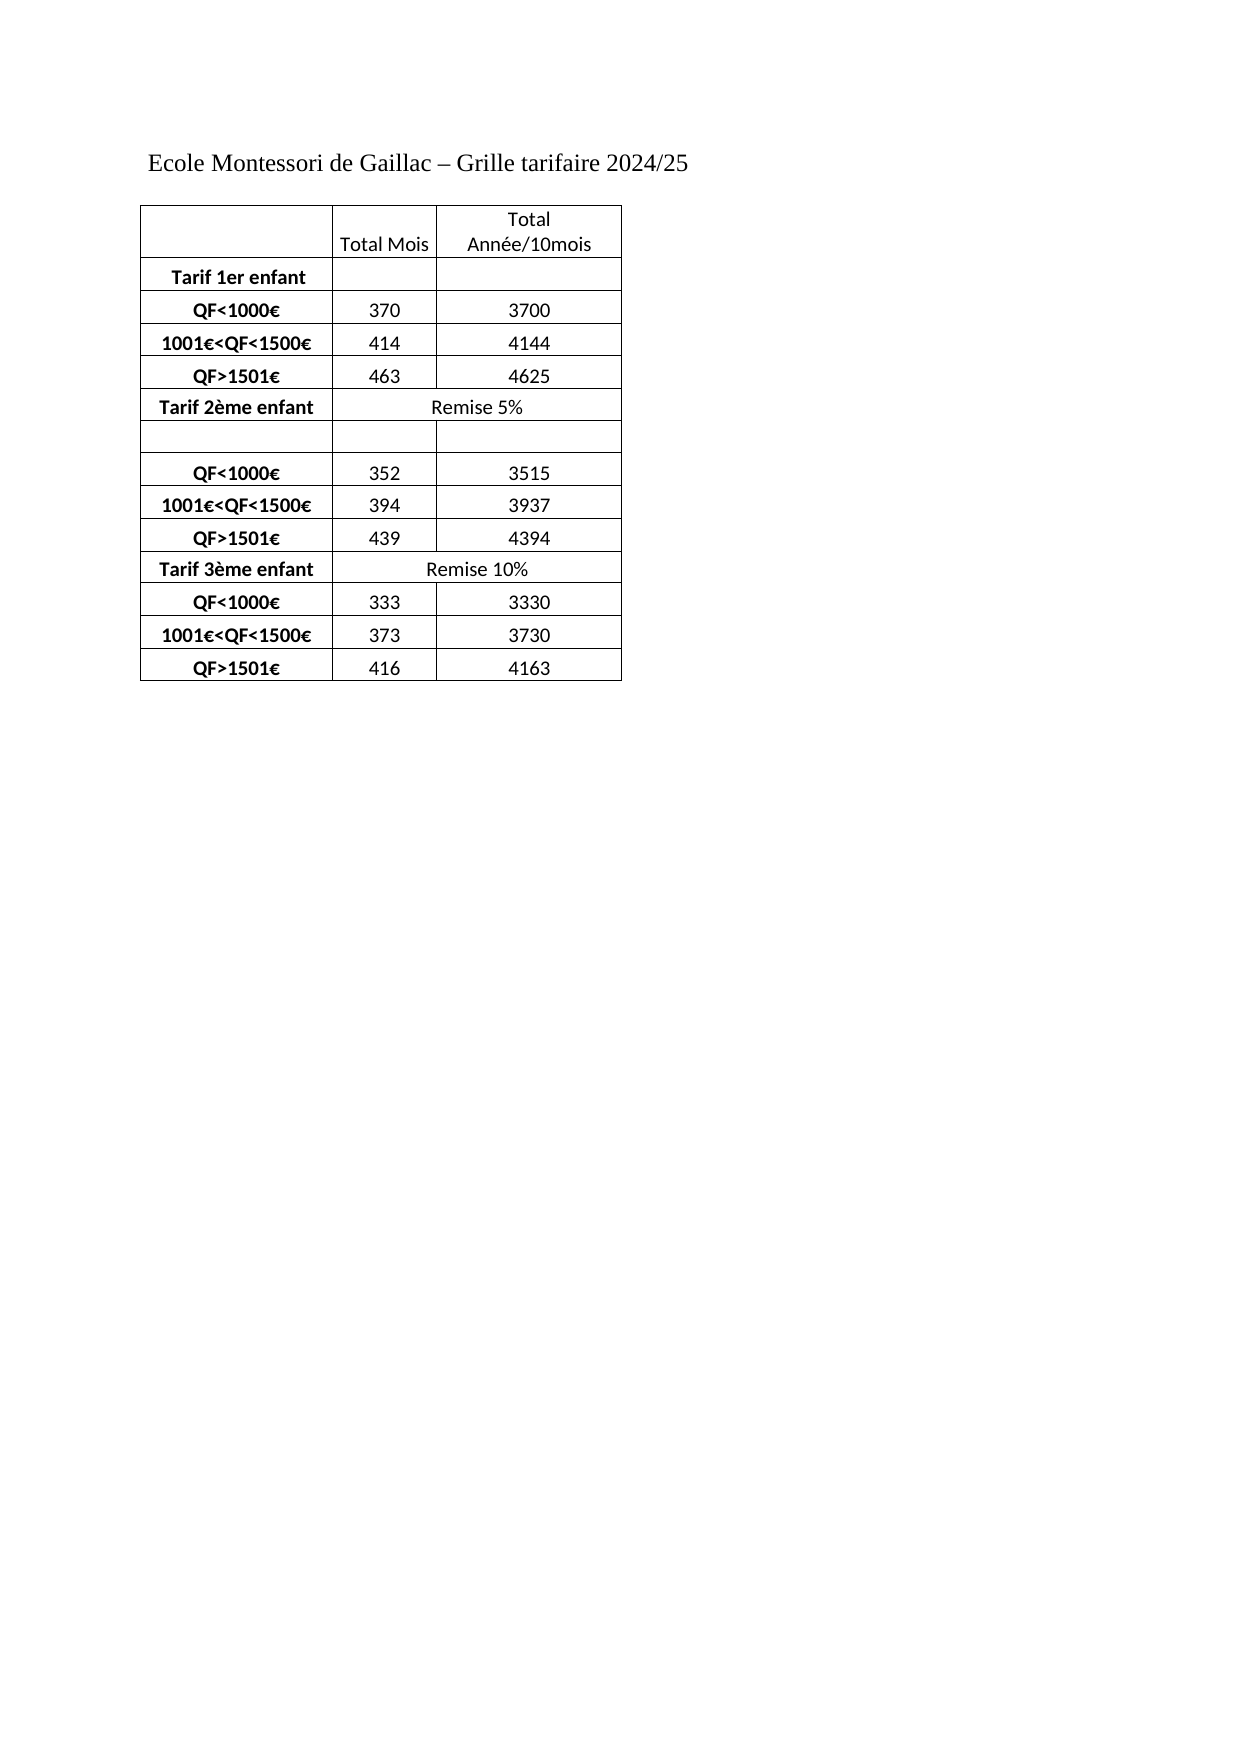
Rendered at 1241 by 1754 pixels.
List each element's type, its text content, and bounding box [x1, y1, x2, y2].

table_cell 1001€<QF<1500€ [141, 324, 332, 355]
table_cell QF>1501€ [141, 519, 332, 551]
table_cell 3730 [437, 616, 621, 648]
table_cell 370 [333, 291, 436, 323]
table_cell 3700 [437, 291, 621, 323]
table_header Total Année/10mois [437, 206, 621, 257]
table_cell 4144 [437, 324, 621, 355]
text Ecole Montessori de Gaillac – Grille tarifaire 2024/25 [148, 148, 1093, 176]
table_cell QF>1501€ [141, 649, 332, 680]
table_cell 352 [333, 453, 436, 485]
table_cell QF<1000€ [141, 291, 332, 323]
table_cell 373 [333, 616, 436, 648]
table_cell [333, 421, 436, 452]
table_cell QF<1000€ [141, 583, 332, 615]
table_cell 3330 [437, 583, 621, 615]
table_cell Tarif 3ème enfant [141, 552, 332, 582]
table_cell 1001€<QF<1500€ [141, 616, 332, 648]
table_cell Tarif 2ème enfant [141, 389, 332, 419]
table_cell QF<1000€ [141, 453, 332, 485]
table_cell 3515 [437, 453, 621, 485]
table_cell Remise 5% [333, 389, 621, 419]
table_cell 463 [333, 356, 436, 388]
table_cell 416 [333, 649, 436, 680]
table_cell 3937 [437, 486, 621, 518]
table_cell [437, 258, 621, 290]
table_cell [437, 421, 621, 452]
table_cell 333 [333, 583, 436, 615]
table_header Total Mois [333, 206, 436, 257]
table_cell 394 [333, 486, 436, 518]
table_cell [141, 421, 332, 452]
table_cell 439 [333, 519, 436, 551]
table_cell QF>1501€ [141, 356, 332, 388]
table_header [141, 206, 332, 257]
table_cell [333, 258, 436, 290]
table_cell Remise 10% [333, 552, 621, 582]
table_cell 4394 [437, 519, 621, 551]
table_cell 414 [333, 324, 436, 355]
table_cell 4163 [437, 649, 621, 680]
table_cell 1001€<QF<1500€ [141, 486, 332, 518]
table_cell 4625 [437, 356, 621, 388]
table_cell Tarif 1er enfant [141, 258, 332, 290]
